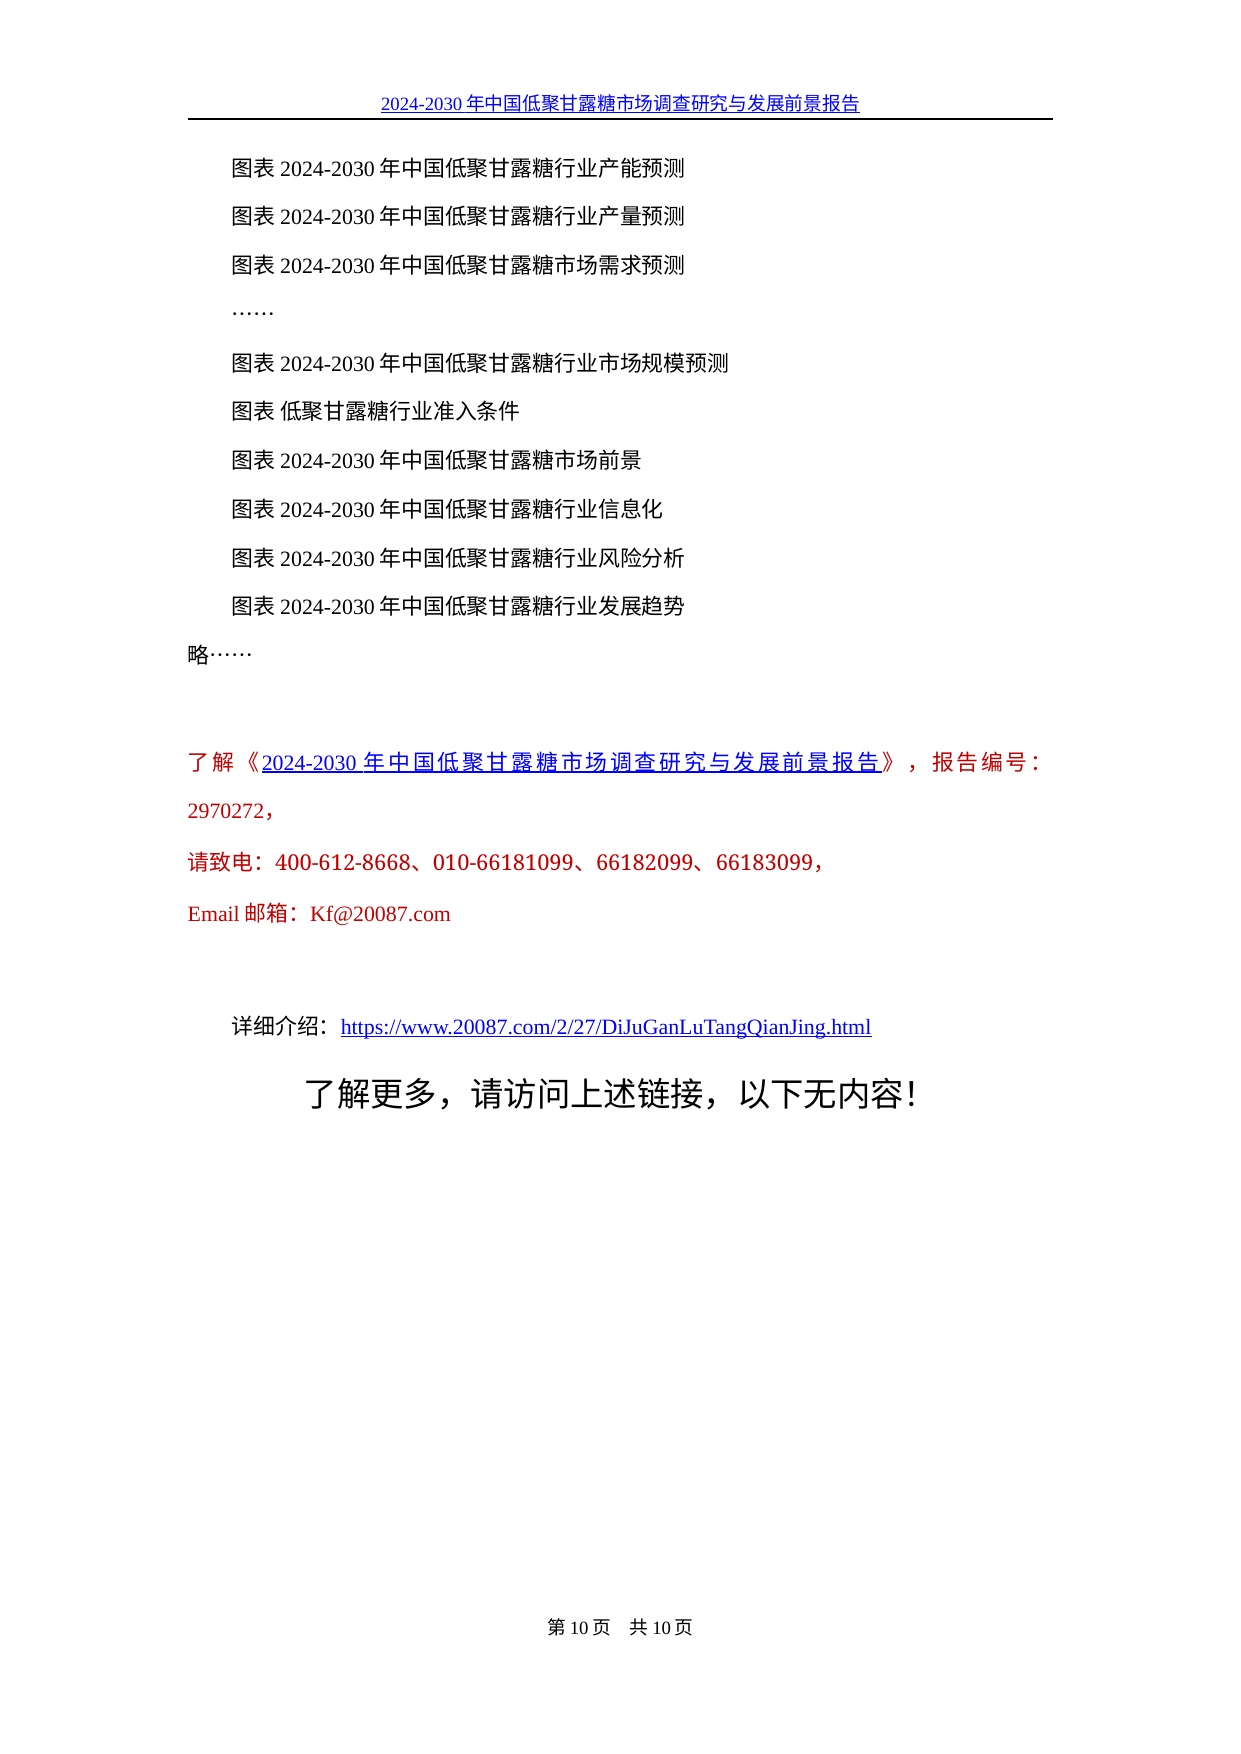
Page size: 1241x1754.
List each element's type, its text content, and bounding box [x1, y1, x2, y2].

text 了解《2024-2030年中国低聚甘露糖市场调查研究与发展前景报告》，报告编号：2970272， [187, 744, 1053, 825]
title 了解更多，请访问上述链接，以下无内容！ [187, 1059, 1053, 1124]
text 请致电：400-612-8668、010-66181099、66182099、66183099， [187, 844, 1053, 877]
text Email邮箱：Kf@20087.com [187, 896, 1053, 928]
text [187, 150, 1053, 670]
text 详细介绍：https://www.20087.com/2/27/DiJuGanLuTangQianJing.html [187, 1009, 1053, 1041]
